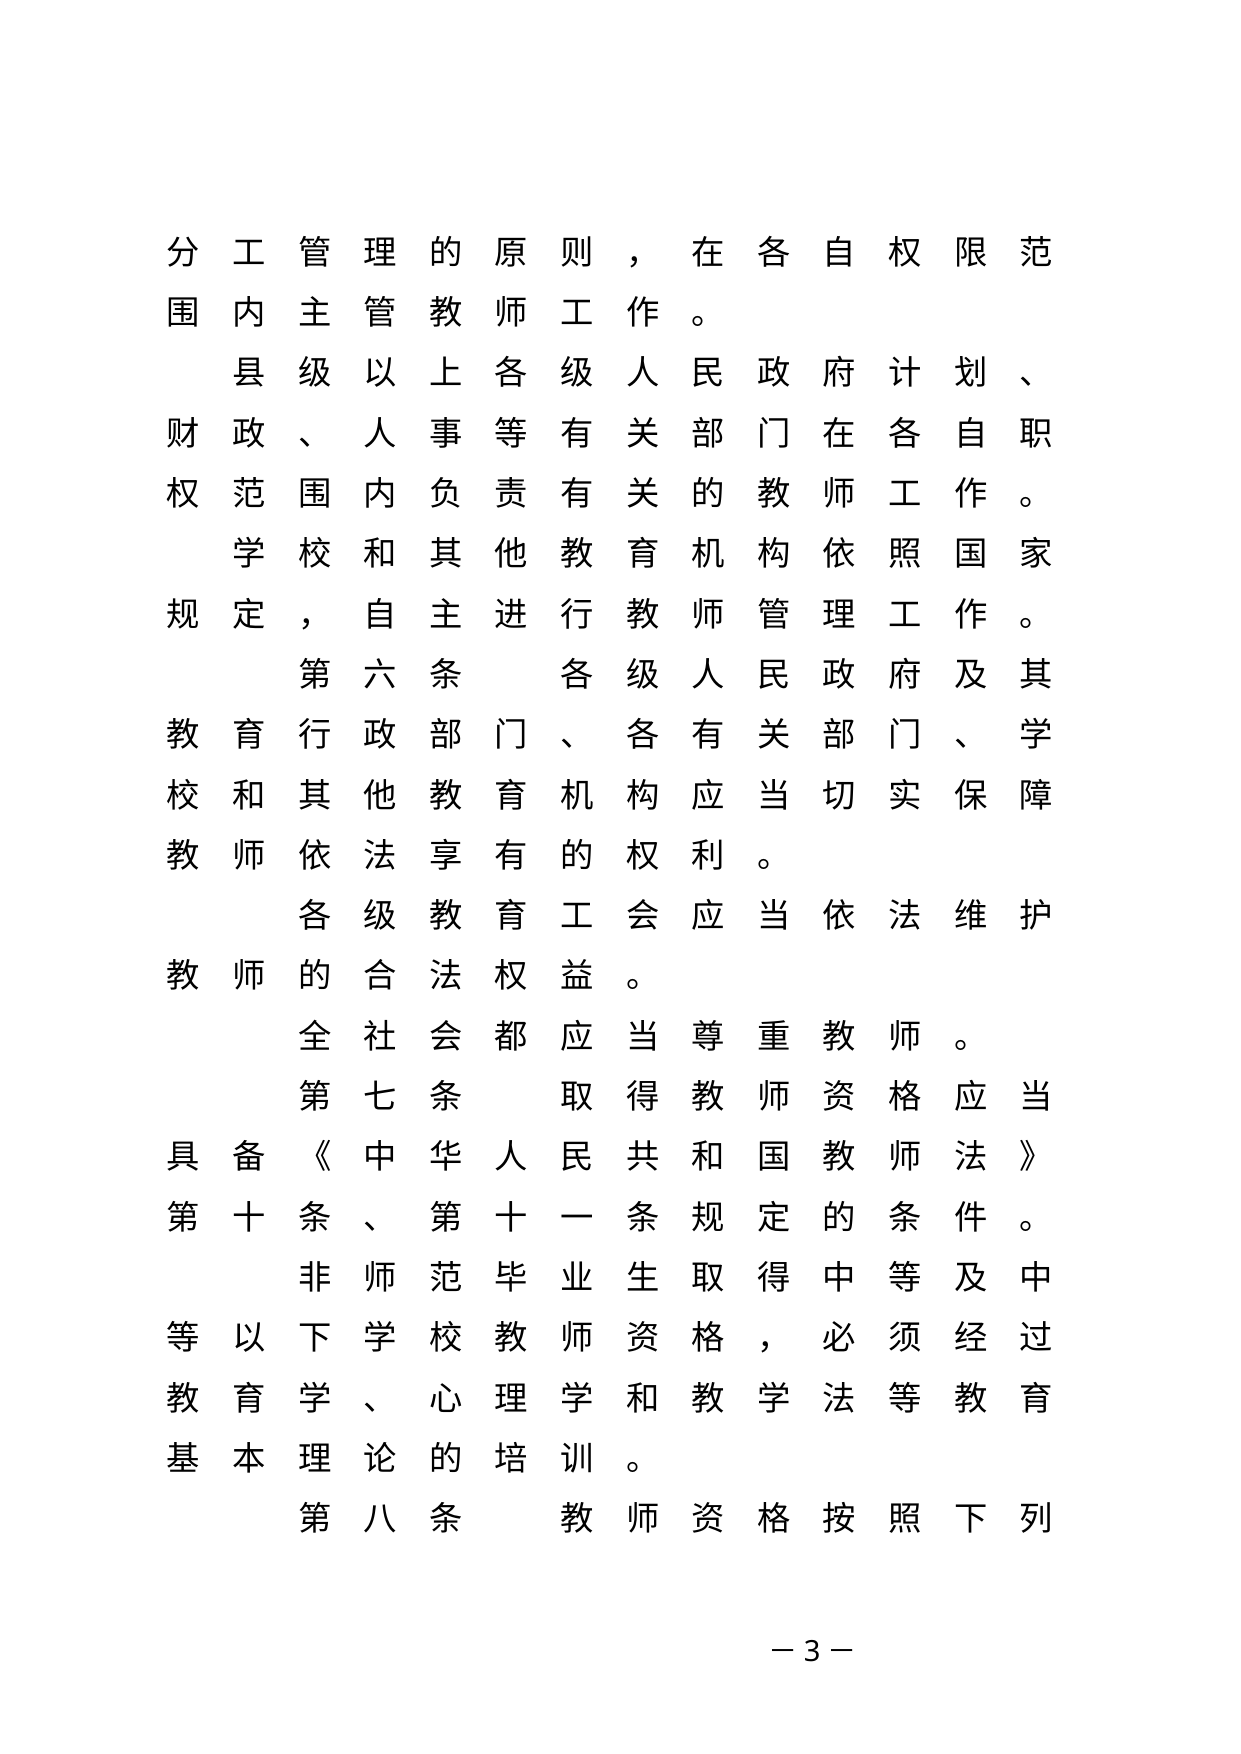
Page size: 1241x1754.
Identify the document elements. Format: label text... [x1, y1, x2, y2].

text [167, 219, 1085, 340]
text 县级以上各级人民政府计划、财政、人事等有关部门在各自职权范围内负责有关的教师工作。 [167, 340, 1085, 521]
text 第八条 教师资格按照下列规定认定： [167, 1486, 1085, 1546]
text 学校和其他教育机构依照国家规定，自主进行教师管理工作。 [167, 521, 1085, 642]
text 各级教育工会应当依法维护教师的合法权益。 [167, 883, 1085, 1003]
text 全社会都应当尊重教师。 [167, 1003, 1085, 1064]
text 第六条 各级人民政府及其教育行政部门、各有关部门、学校和其他教育机构应当切实保障教师依法享有的权利。 [167, 642, 1085, 883]
text 非师范毕业生取得中等及中等以下学校教师资格，必须经过教育学、心理学和教学法等教育基本理论的培训。 [167, 1245, 1085, 1486]
text 第七条 取得教师资格应当具备《中华人民共和国教师法》第十条、第十一条规定的条件。 [167, 1064, 1085, 1245]
